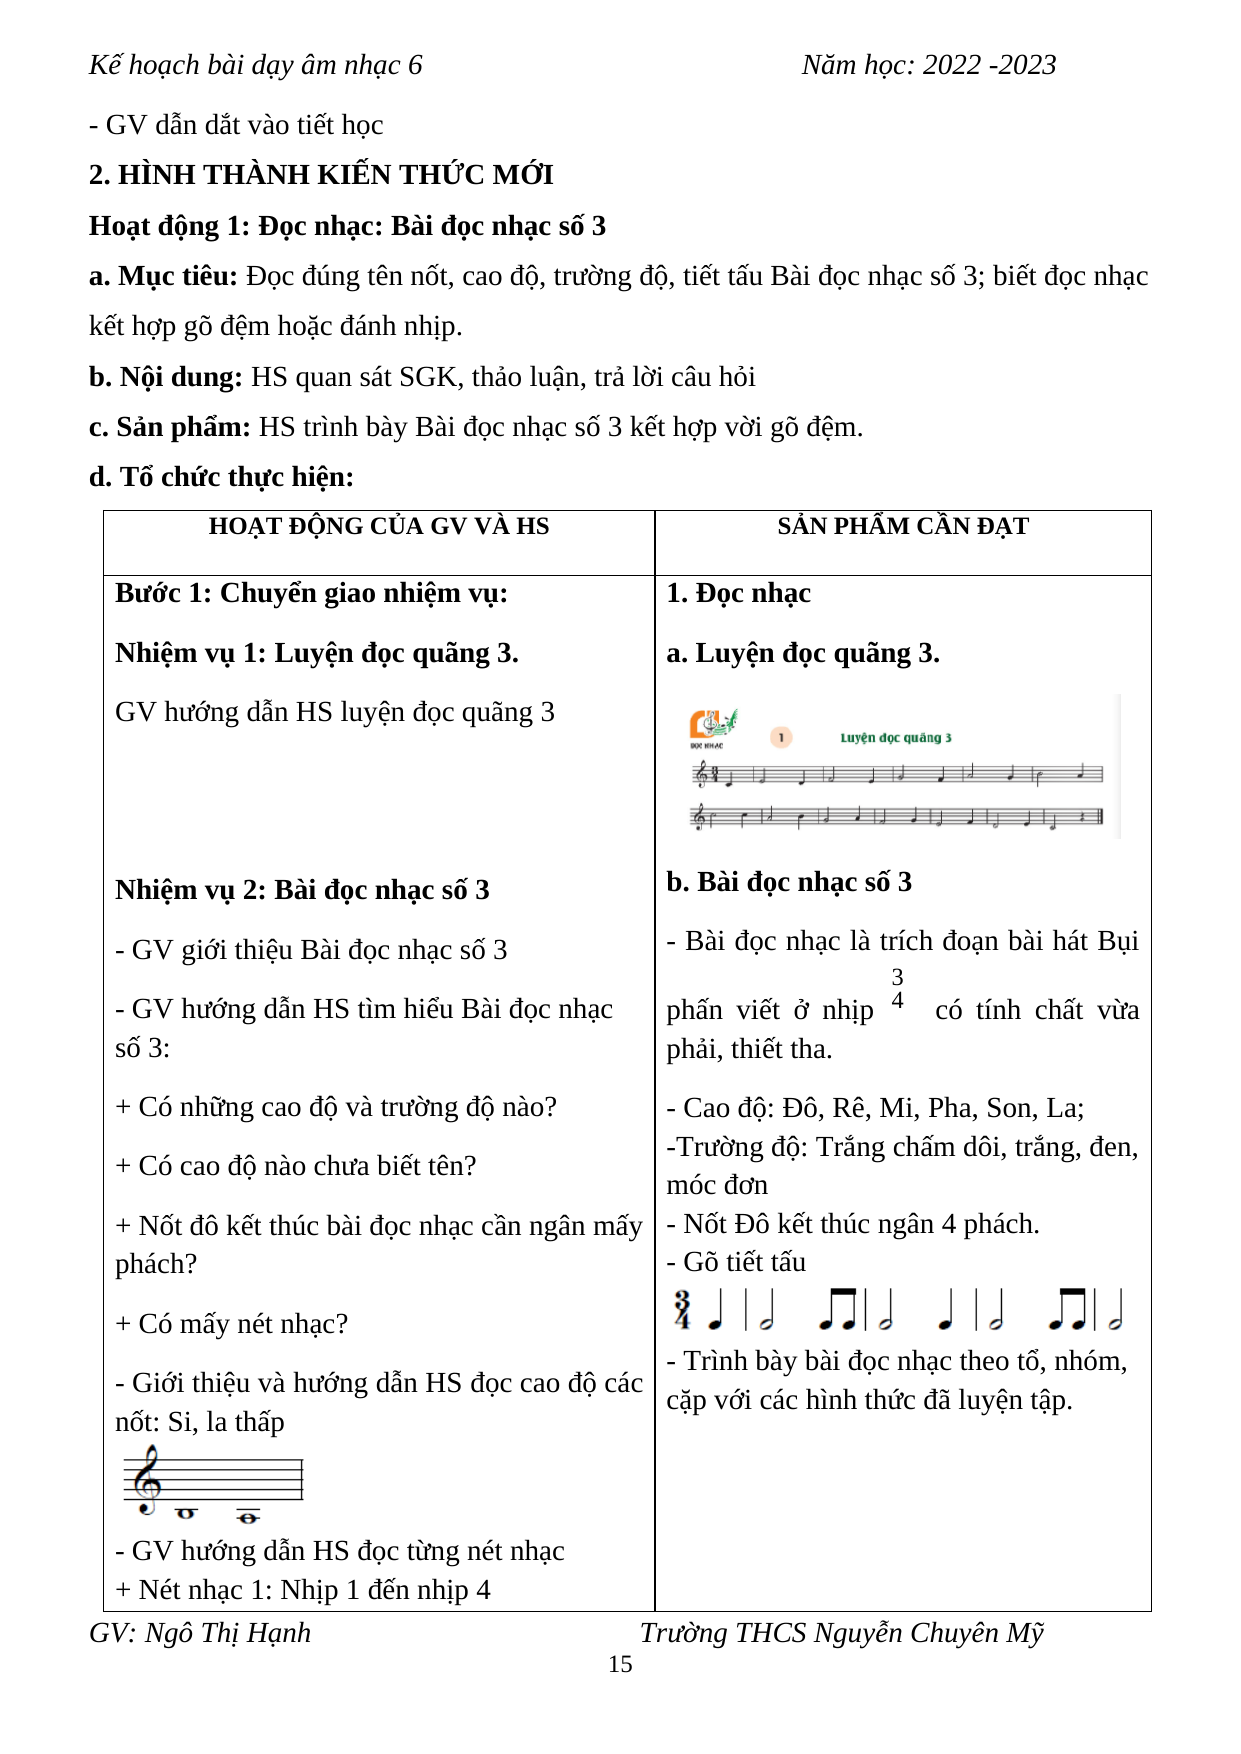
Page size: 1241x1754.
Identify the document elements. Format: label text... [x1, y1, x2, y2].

text b. Nội dung: HS quan sát SGK, thảo luận, trả lời câu hỏi [89, 359, 1152, 392]
text c. Sản phẩm: HS trình bày Bài đọc nhạc số 3 kết hợp vời gõ đệm. [89, 409, 1152, 443]
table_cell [104, 576, 654, 1611]
text a. Mục tiêu: Đọc đúng tên nốt, cao độ, trường độ, tiết tấu Bài đọc nhạc số 3; biết đọc nhạc kết hợp gõ đệm hoặc đánh nhịp. [89, 258, 1152, 342]
text Hoạt động 1: Đọc nhạc: Bài đọc nhạc số 3 [89, 208, 1152, 241]
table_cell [656, 576, 1151, 1611]
text d. Tổ chức thực hiện: [89, 459, 1152, 493]
text 2. HÌNH THÀNH KIẾN THỨC MỚI [89, 157, 1152, 191]
table_header SẢN PHẨM CẦN ĐẠT [656, 511, 1151, 574]
picture [666, 694, 1121, 839]
table_header HOẠT ĐỘNG CỦA GV VÀ HS [104, 511, 654, 574]
text - GV dẫn dắt vào tiết học [89, 107, 1152, 141]
